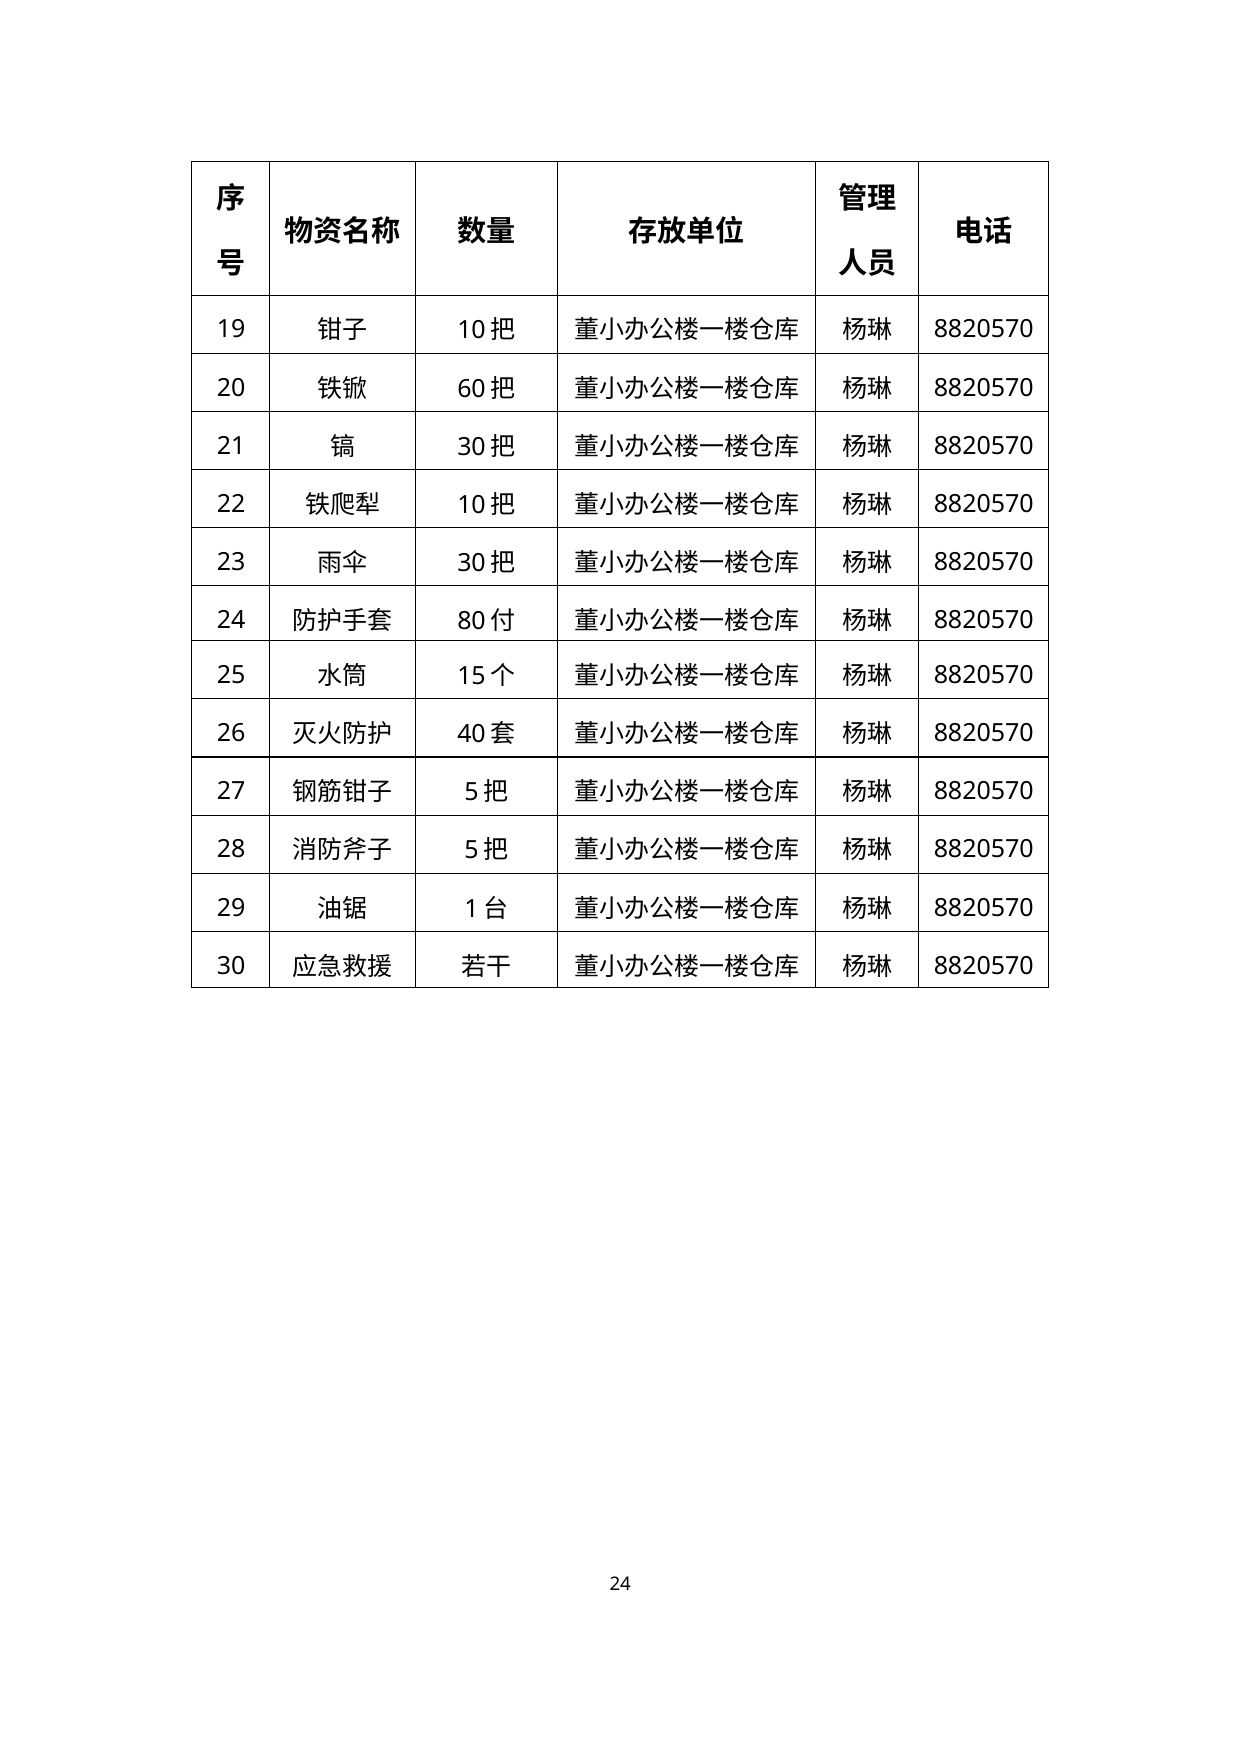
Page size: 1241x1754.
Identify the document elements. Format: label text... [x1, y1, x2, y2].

table_cell 88205706 [919, 296, 1048, 353]
table_cell 30把 [416, 528, 557, 585]
table_cell 28 [192, 816, 269, 873]
table_header 序号 [192, 162, 269, 294]
table_cell 镐 [270, 412, 415, 469]
table_cell 27 [192, 758, 269, 814]
table_cell 杨琳 [816, 758, 918, 814]
table_cell 杨琳 [816, 932, 918, 987]
table_cell 董小办公楼一楼仓库 [558, 586, 815, 640]
table_cell 董小办公楼一楼仓库 [558, 699, 815, 756]
table_cell 董小办公楼一楼仓库 [558, 874, 815, 931]
table_cell 60把 [416, 354, 557, 411]
table_cell 88205706 [919, 641, 1048, 698]
table_cell 钳子 [270, 296, 415, 353]
table_cell 杨琳 [816, 470, 918, 527]
table_header 管理人员 [816, 162, 918, 294]
table_cell 杨琳 [816, 699, 918, 756]
table_cell 24 [192, 586, 269, 640]
table_cell 杨琳 [816, 412, 918, 469]
table_cell 5把 [416, 816, 557, 873]
table_cell 铁爬犁 [270, 470, 415, 527]
table_cell 消防斧子 [270, 816, 415, 873]
table_cell 杨琳 [816, 586, 918, 640]
table_cell 88205706 [919, 932, 1048, 987]
table_cell 26 [192, 699, 269, 756]
table_cell 88205706 [919, 758, 1048, 814]
table_cell 23 [192, 528, 269, 585]
table_cell 董小办公楼一楼仓库 [558, 470, 815, 527]
table_cell 21 [192, 412, 269, 469]
table_cell 董小办公楼一楼仓库 [558, 932, 815, 987]
table_cell 88205706 [919, 354, 1048, 411]
table_cell 雨伞 [270, 528, 415, 585]
table_cell 应急救援包 [270, 932, 415, 987]
table_cell 水筒（小） [270, 641, 415, 698]
table_cell 油锯 [270, 874, 415, 931]
table_cell 88205706 [919, 412, 1048, 469]
table_cell 19 [192, 296, 269, 353]
table_cell 25 [192, 641, 269, 698]
table_cell 杨琳 [816, 528, 918, 585]
table_cell 董小办公楼一楼仓库 [558, 641, 815, 698]
table_cell 15个 [416, 641, 557, 698]
table_cell 88205706 [919, 470, 1048, 527]
table_header 物资名称 [270, 162, 415, 294]
table_cell 88205706 [919, 586, 1048, 640]
table_cell 10把 [416, 470, 557, 527]
table_cell 灭火防护服 [270, 699, 415, 756]
table_cell 若干 [416, 932, 557, 987]
table_cell 董小办公楼一楼仓库 [558, 816, 815, 873]
table_cell 5把 [416, 758, 557, 814]
table_cell 88205706 [919, 528, 1048, 585]
table_cell 董小办公楼一楼仓库 [558, 354, 815, 411]
table_cell 防护手套 [270, 586, 415, 640]
table_cell 88205706 [919, 874, 1048, 931]
table_cell 88205706 [919, 816, 1048, 873]
table_cell 董小办公楼一楼仓库 [558, 758, 815, 814]
table_header 电话 [919, 162, 1048, 294]
table_cell 杨琳 [816, 816, 918, 873]
table_cell 钢筋钳子 [270, 758, 415, 814]
table_header 数量 [416, 162, 557, 294]
table_cell 40套 [416, 699, 557, 756]
table_header 存放单位 [558, 162, 815, 294]
table_cell 88205706 [919, 699, 1048, 756]
table_cell 80付 [416, 586, 557, 640]
table_cell 董小办公楼一楼仓库 [558, 296, 815, 353]
table_cell 铁锨 [270, 354, 415, 411]
table_cell 杨琳 [816, 641, 918, 698]
table_cell 29 [192, 874, 269, 931]
table_cell 22 [192, 470, 269, 527]
table_cell 杨琳 [816, 874, 918, 931]
table_cell 20 [192, 354, 269, 411]
table_cell 杨琳 [816, 354, 918, 411]
table_cell 1台 [416, 874, 557, 931]
table_cell 董小办公楼一楼仓库 [558, 412, 815, 469]
table_cell 董小办公楼一楼仓库 [558, 528, 815, 585]
table_cell 30 [192, 932, 269, 987]
table_cell 杨琳 [816, 296, 918, 353]
table_cell 10把 [416, 296, 557, 353]
table_cell 30把 [416, 412, 557, 469]
